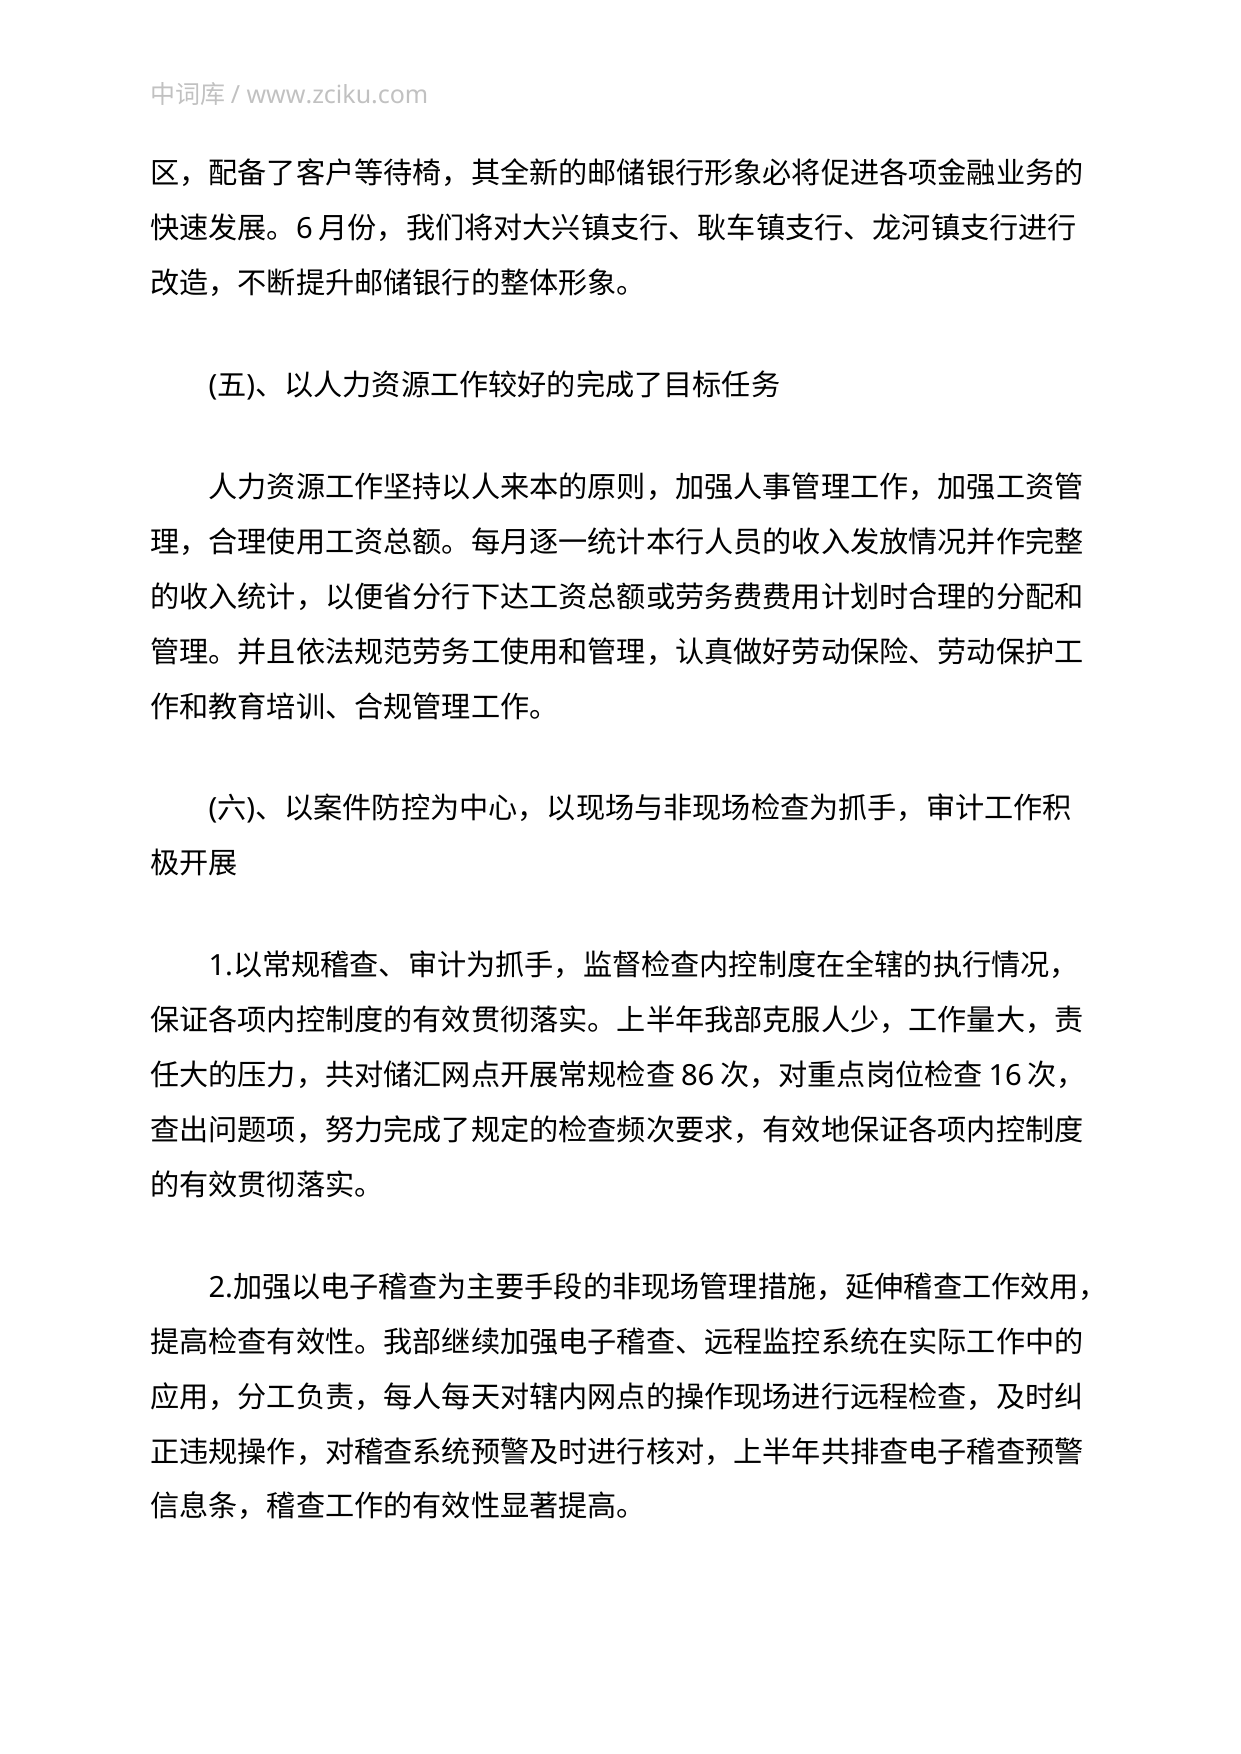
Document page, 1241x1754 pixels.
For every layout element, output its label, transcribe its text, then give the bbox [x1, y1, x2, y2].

text 2.加强以电子稽查为主要手段的非现场管理措施，延伸稽查工作效用，提高检查有效性。我部继续加强电子稽查、远程监控系统在实际工作中的应用，分工负责，每人每天对辖内网点的操作现场进行远程检查，及时纠正违规操作，对稽查系统预警及时进行核对，上半年共排查电子稽查预警信息条，稽查工作的有效性显著提高。 [150, 1263, 1090, 1525]
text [150, 150, 1090, 302]
text (六)、以案件防控为中心，以现场与非现场检查为抓手，审计工作积极开展 [150, 785, 1090, 882]
text 人力资源工作坚持以人来本的原则，加强人事管理工作，加强工资管理，合理使用工资总额。每月逐一统计本行人员的收入发放情况并作完整的收入统计，以便省分行下达工资总额或劳务费费用计划时合理的分配和管理。并且依法规范劳务工使用和管理，认真做好劳动保险、劳动保护工作和教育培训、合规管理工作。 [150, 464, 1090, 726]
text (五)、以人力资源工作较好的完成了目标任务 [150, 362, 1090, 404]
text 1.以常规稽查、审计为抓手，监督检查内控制度在全辖的执行情况，保证各项内控制度的有效贯彻落实。上半年我部克服人少，工作量大，责任大的压力，共对储汇网点开展常规检查86次，对重点岗位检查16次，查出问题项，努力完成了规定的检查频次要求，有效地保证各项内控制度的有效贯彻落实。 [150, 942, 1090, 1204]
